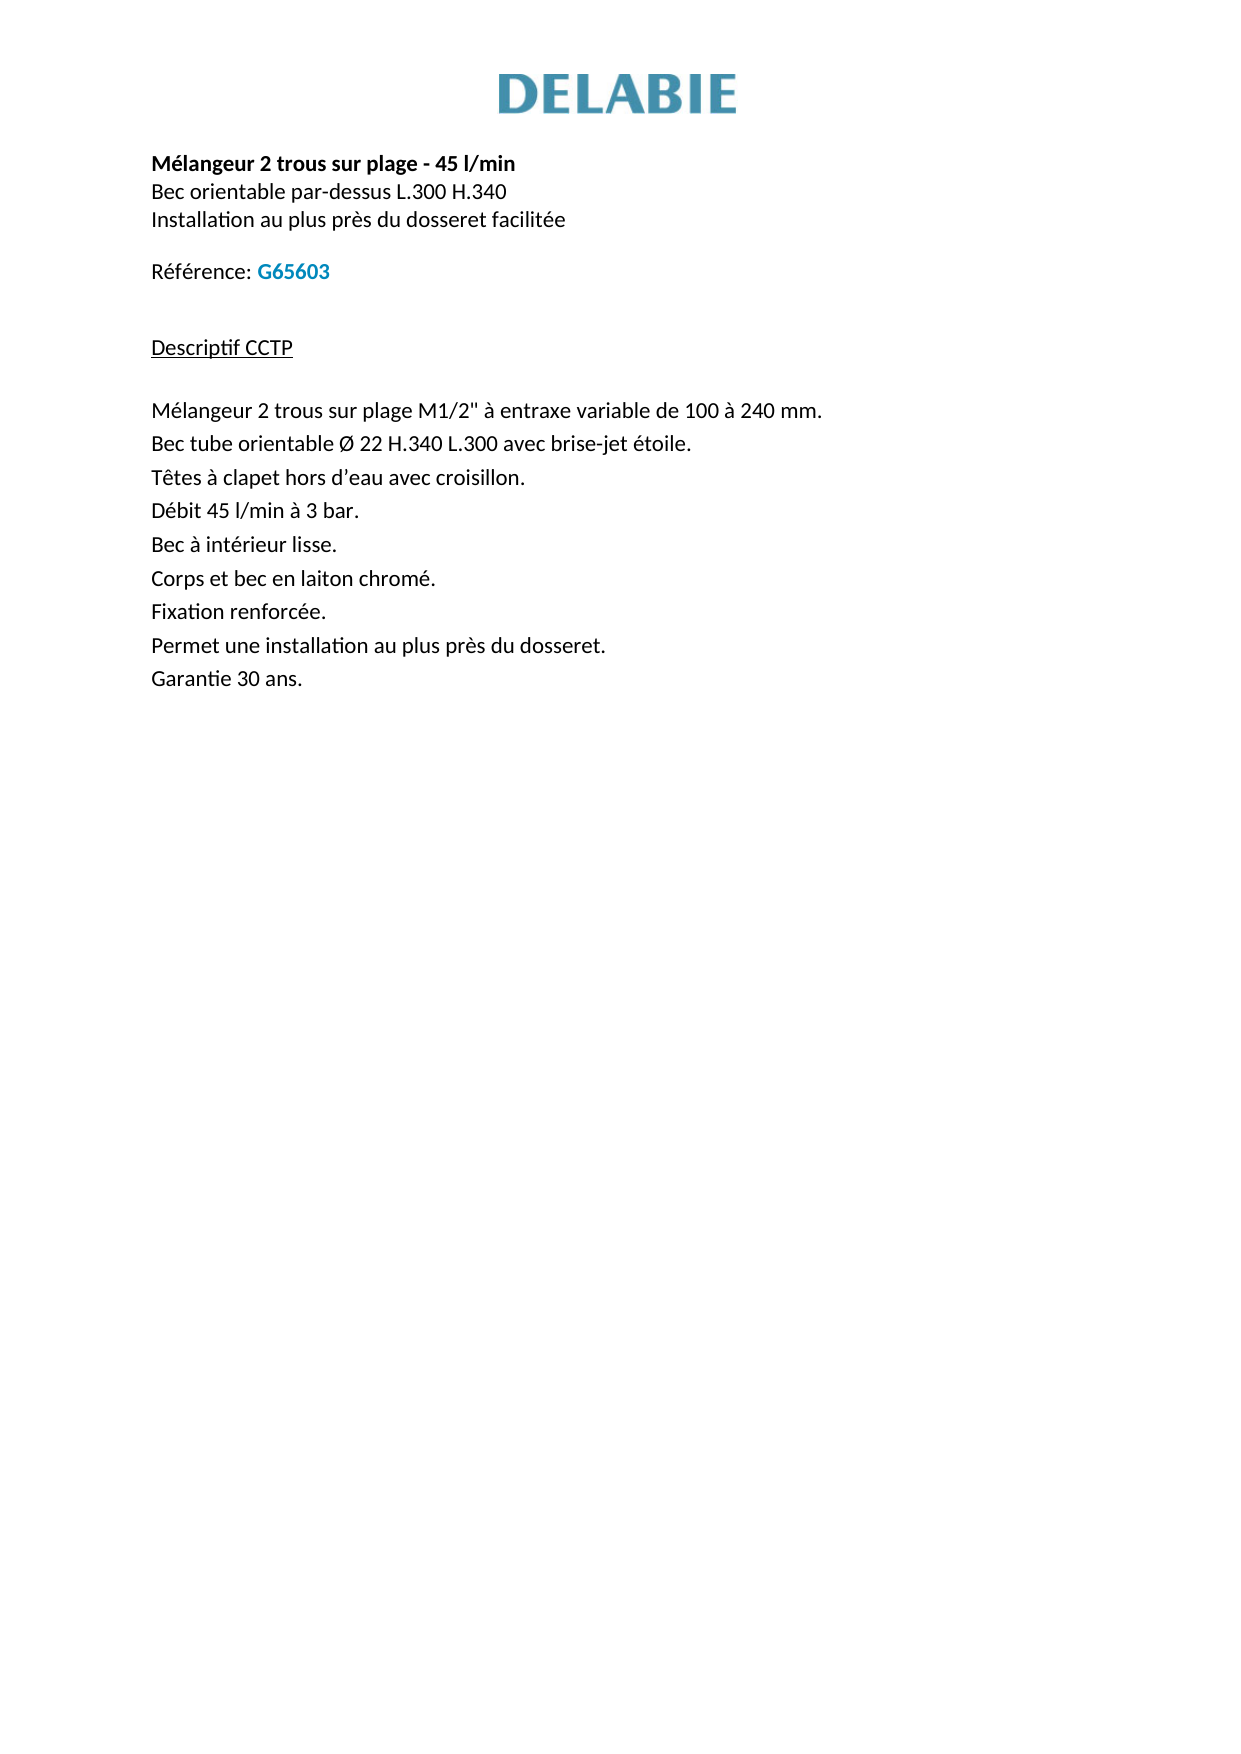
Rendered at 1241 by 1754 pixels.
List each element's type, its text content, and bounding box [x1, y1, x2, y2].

text Fixation renforcée. [151, 597, 1084, 625]
text Installation au plus près du dosseret facilitée [151, 205, 1084, 233]
text Bec tube orientable Ø 22 H.340 L.300 avec brise-jet étoile. [151, 429, 1084, 458]
text Mélangeur 2 trous sur plage - 45 l/min [151, 149, 1084, 177]
text Bec orientable par-dessus L.300 H.340 [151, 177, 1084, 205]
text Descriptif CCTP [151, 333, 1084, 361]
text Permet une installation au plus près du dosseret. [151, 631, 1084, 659]
text Référence: G65603 [151, 257, 1084, 285]
text Corps et bec en laiton chromé. [151, 564, 1084, 592]
text Débit 45 l/min à 3 bar. [151, 497, 1084, 525]
text Bec à intérieur lisse. [151, 530, 1084, 558]
text Garantie 30 ans. [151, 664, 1084, 692]
text Têtes à clapet hors d’eau avec croisillon. [151, 463, 1084, 491]
text Mélangeur 2 trous sur plage M1/2" à entraxe variable de 100 à 240 mm. [151, 396, 1084, 424]
picture [497, 74, 738, 114]
